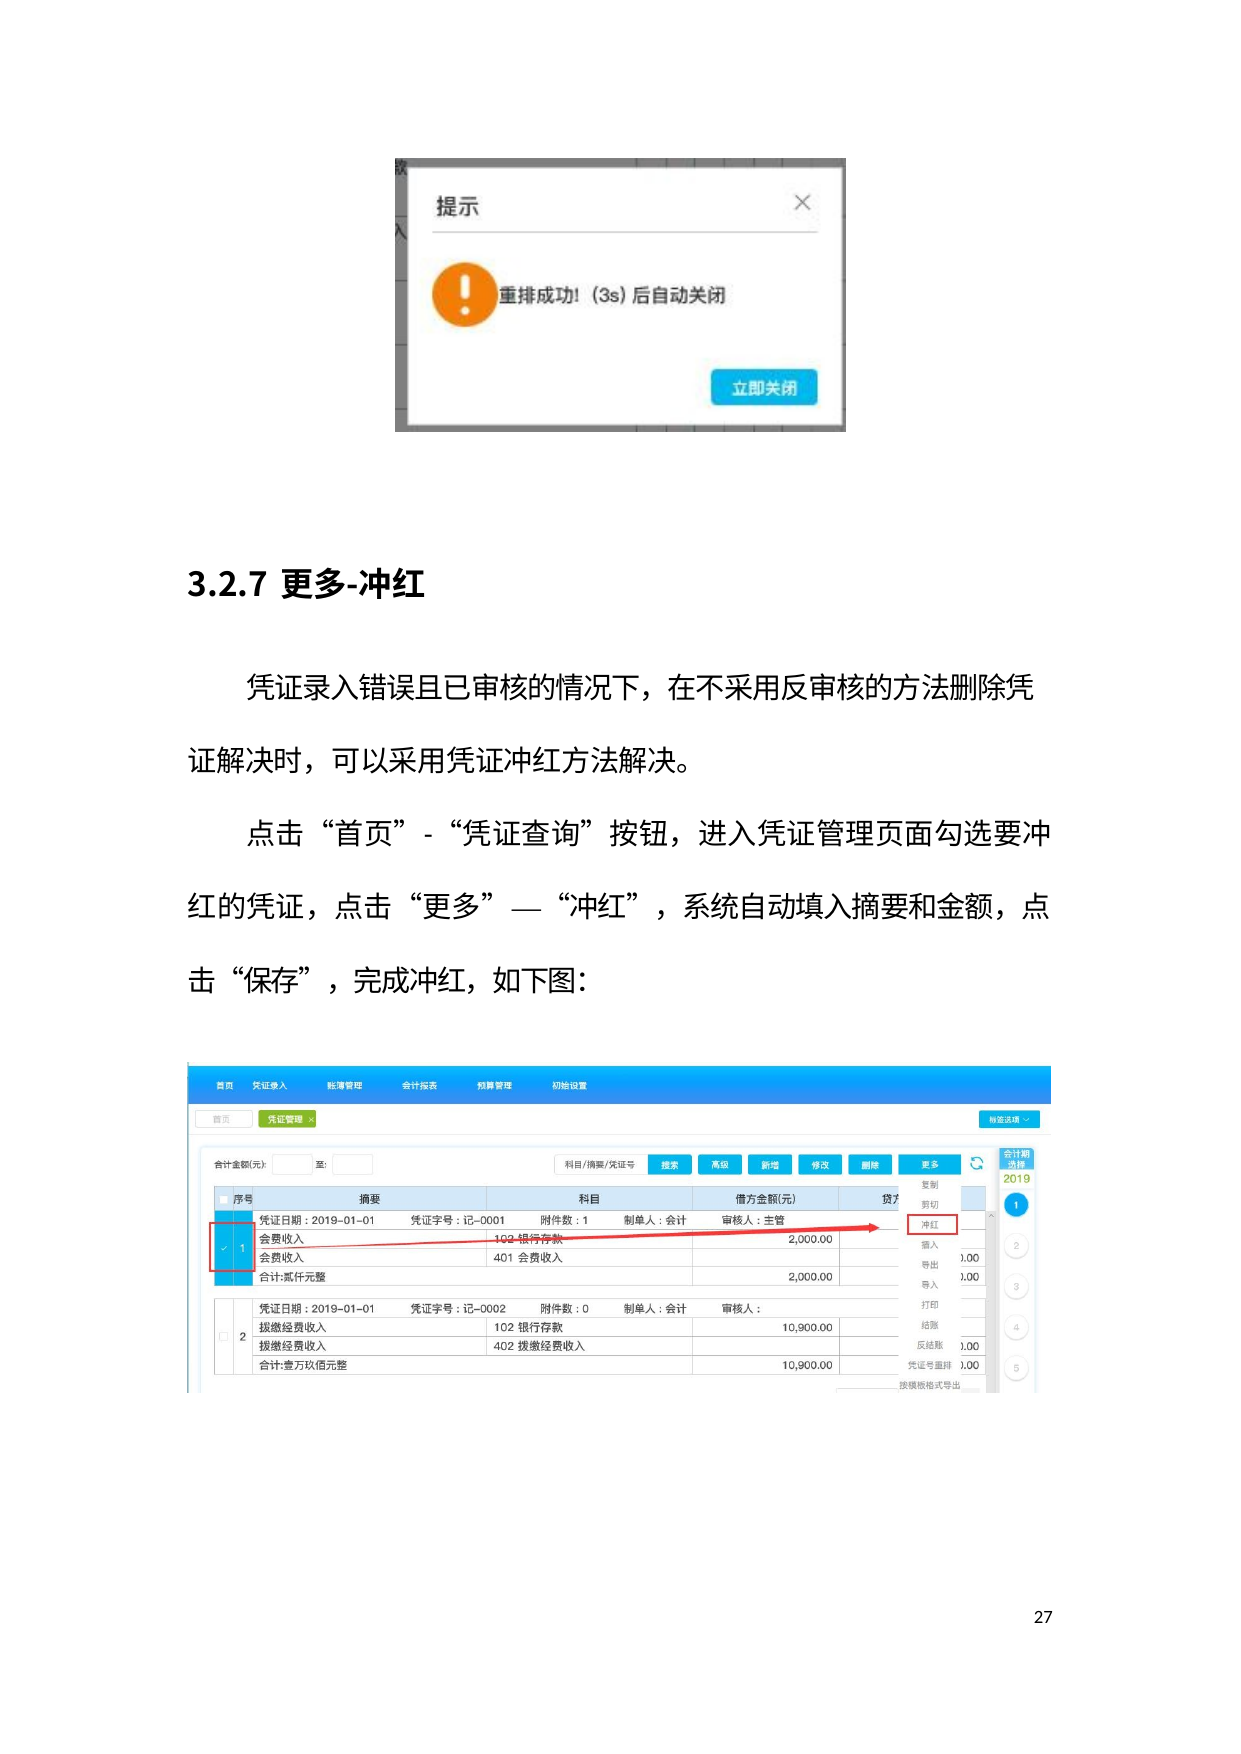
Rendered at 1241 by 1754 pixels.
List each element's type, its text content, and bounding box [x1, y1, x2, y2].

subtitle 更多-冲红 [187, 558, 1128, 606]
text 凭证录入错误且已审核的情况下，在不采用反审核的方法删除凭证解决时，可以采用凭证冲红方法解决。 [187, 664, 1053, 780]
picture [395, 158, 846, 432]
text 点击“首页”-“凭证查询”按钮，进入凭证管理页面勾选要冲红的凭证，点击“更多”—“冲红”，系统自动填入摘要和金额，点击“保存”，完成冲红，如下图： [187, 811, 1053, 999]
picture [187, 1062, 1051, 1393]
